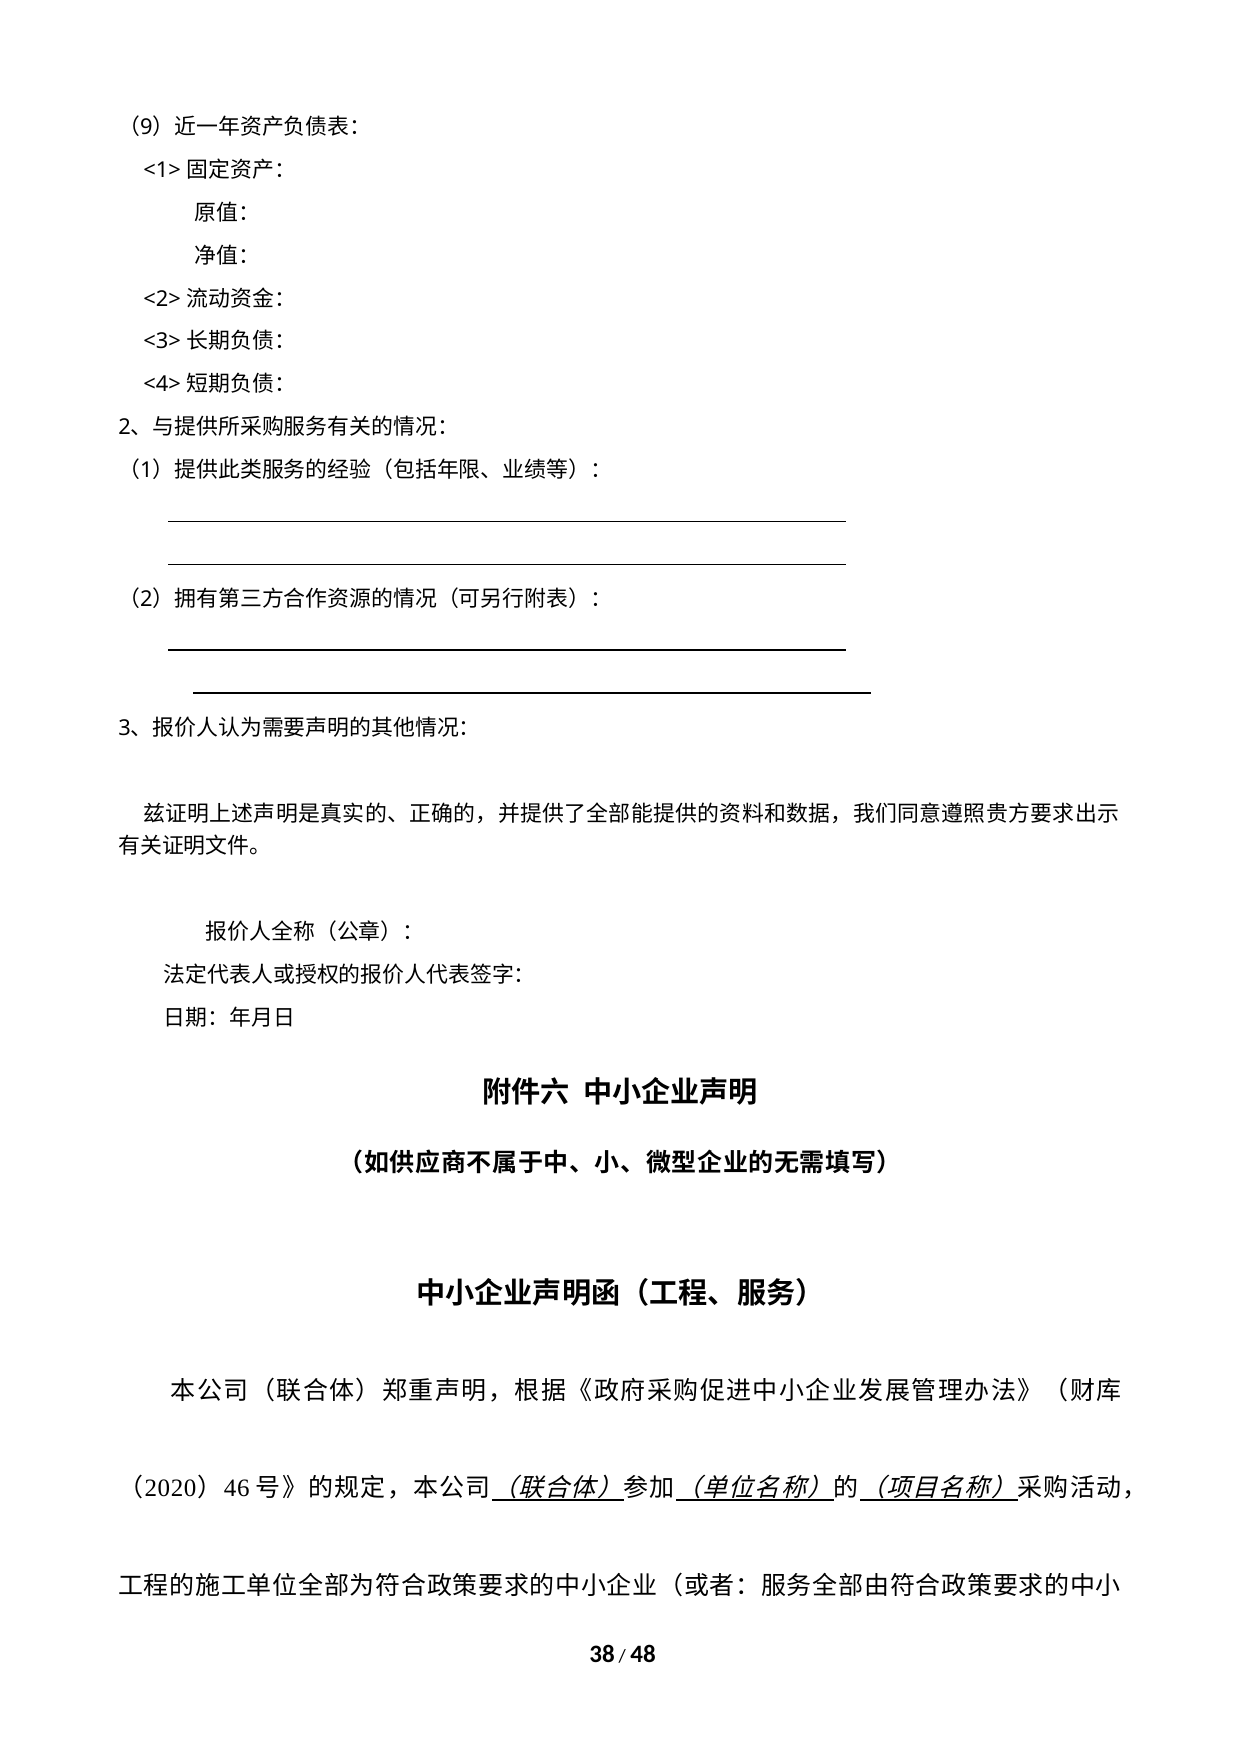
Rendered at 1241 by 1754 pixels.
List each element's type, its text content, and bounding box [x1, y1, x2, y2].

text 原值： [118, 194, 1122, 227]
text <2> 流动资金： [118, 280, 1122, 313]
text 3、报价人认为需要声明的其他情况： [118, 709, 1122, 742]
text （9）近一年资产负债表： [118, 108, 1122, 141]
text 2、与提供所采购服务有关的情况： [118, 409, 1122, 441]
text 报价人全称（公章）： [118, 913, 1122, 946]
text 日期：年月日 [118, 999, 1122, 1032]
text <1> 固定资产： [118, 151, 1122, 184]
text 法定代表人或授权的报价人代表签字： [118, 956, 1122, 989]
text <3> 长期负债： [118, 323, 1122, 356]
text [118, 1356, 1122, 1616]
text 兹证明上述声明是真实的、正确的，并提供了全部能提供的资料和数据，我们同意遵照贵方要求出示有关证明文件。 [118, 795, 1122, 860]
text （1）提供此类服务的经验（包括年限、业绩等）： [118, 452, 1122, 484]
text （2）拥有第三方合作资源的情况（可另行附表）： [118, 581, 1122, 613]
subtitle 附件六 中小企业声明 [118, 1057, 1122, 1122]
text 中小企业声明函（工程、服务） [118, 1258, 1122, 1323]
text 净值： [118, 237, 1122, 270]
text <4> 短期负债： [118, 366, 1122, 398]
text （如供应商不属于中、小、微型企业的无需填写） [118, 1128, 1122, 1193]
